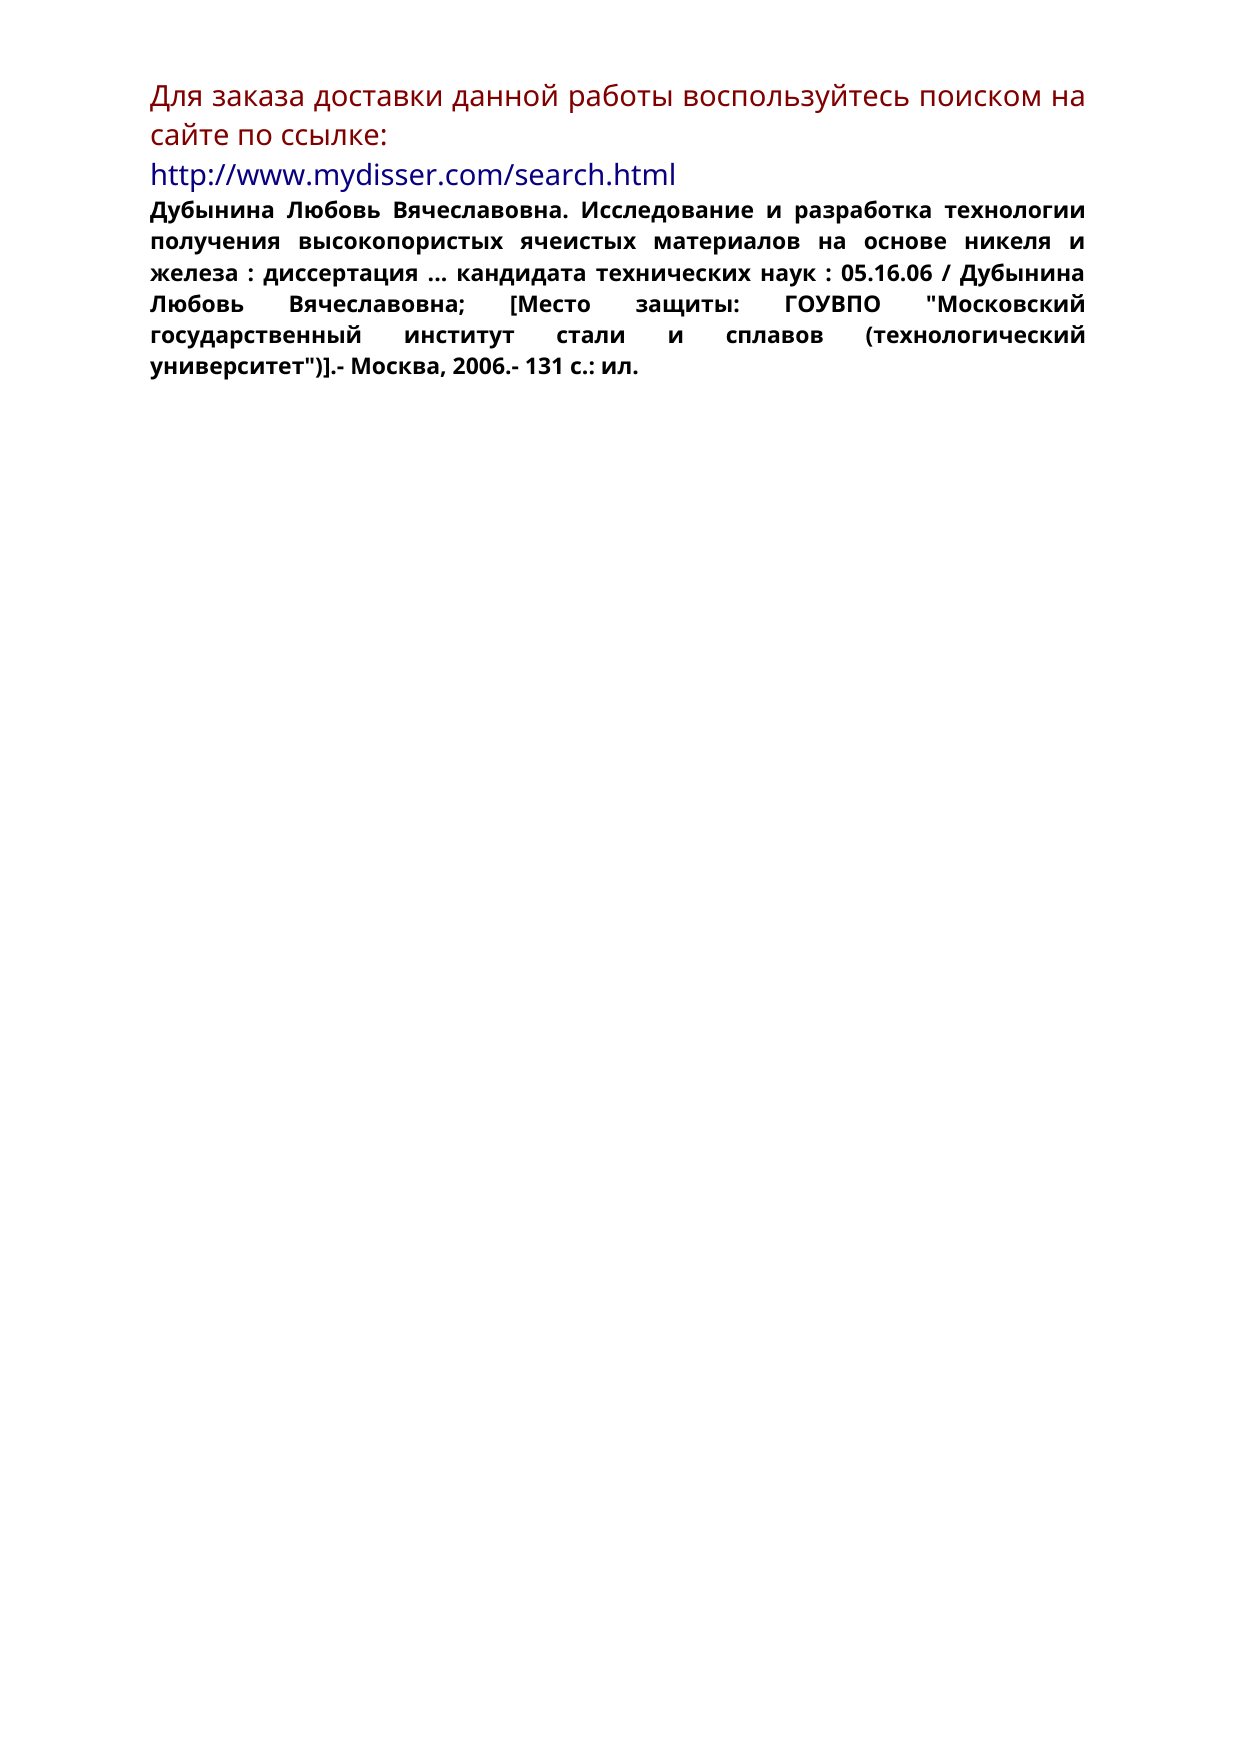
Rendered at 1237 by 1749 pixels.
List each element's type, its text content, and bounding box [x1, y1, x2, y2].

text Дубынина Любовь Вячеславовна. Исследование и разработка технологии получения высокопористых ячеистых материалов на основе никеля и железа : диссертация ... кандидата технических наук : 05.16.06 / Дубынина Любовь Вячеславовна; [Место защиты: ГОУВПО "Московский государственный институт стали и сплавов (технологический университет")].- Москва, 2006.- 131 с.: ил. [150, 194, 1086, 382]
